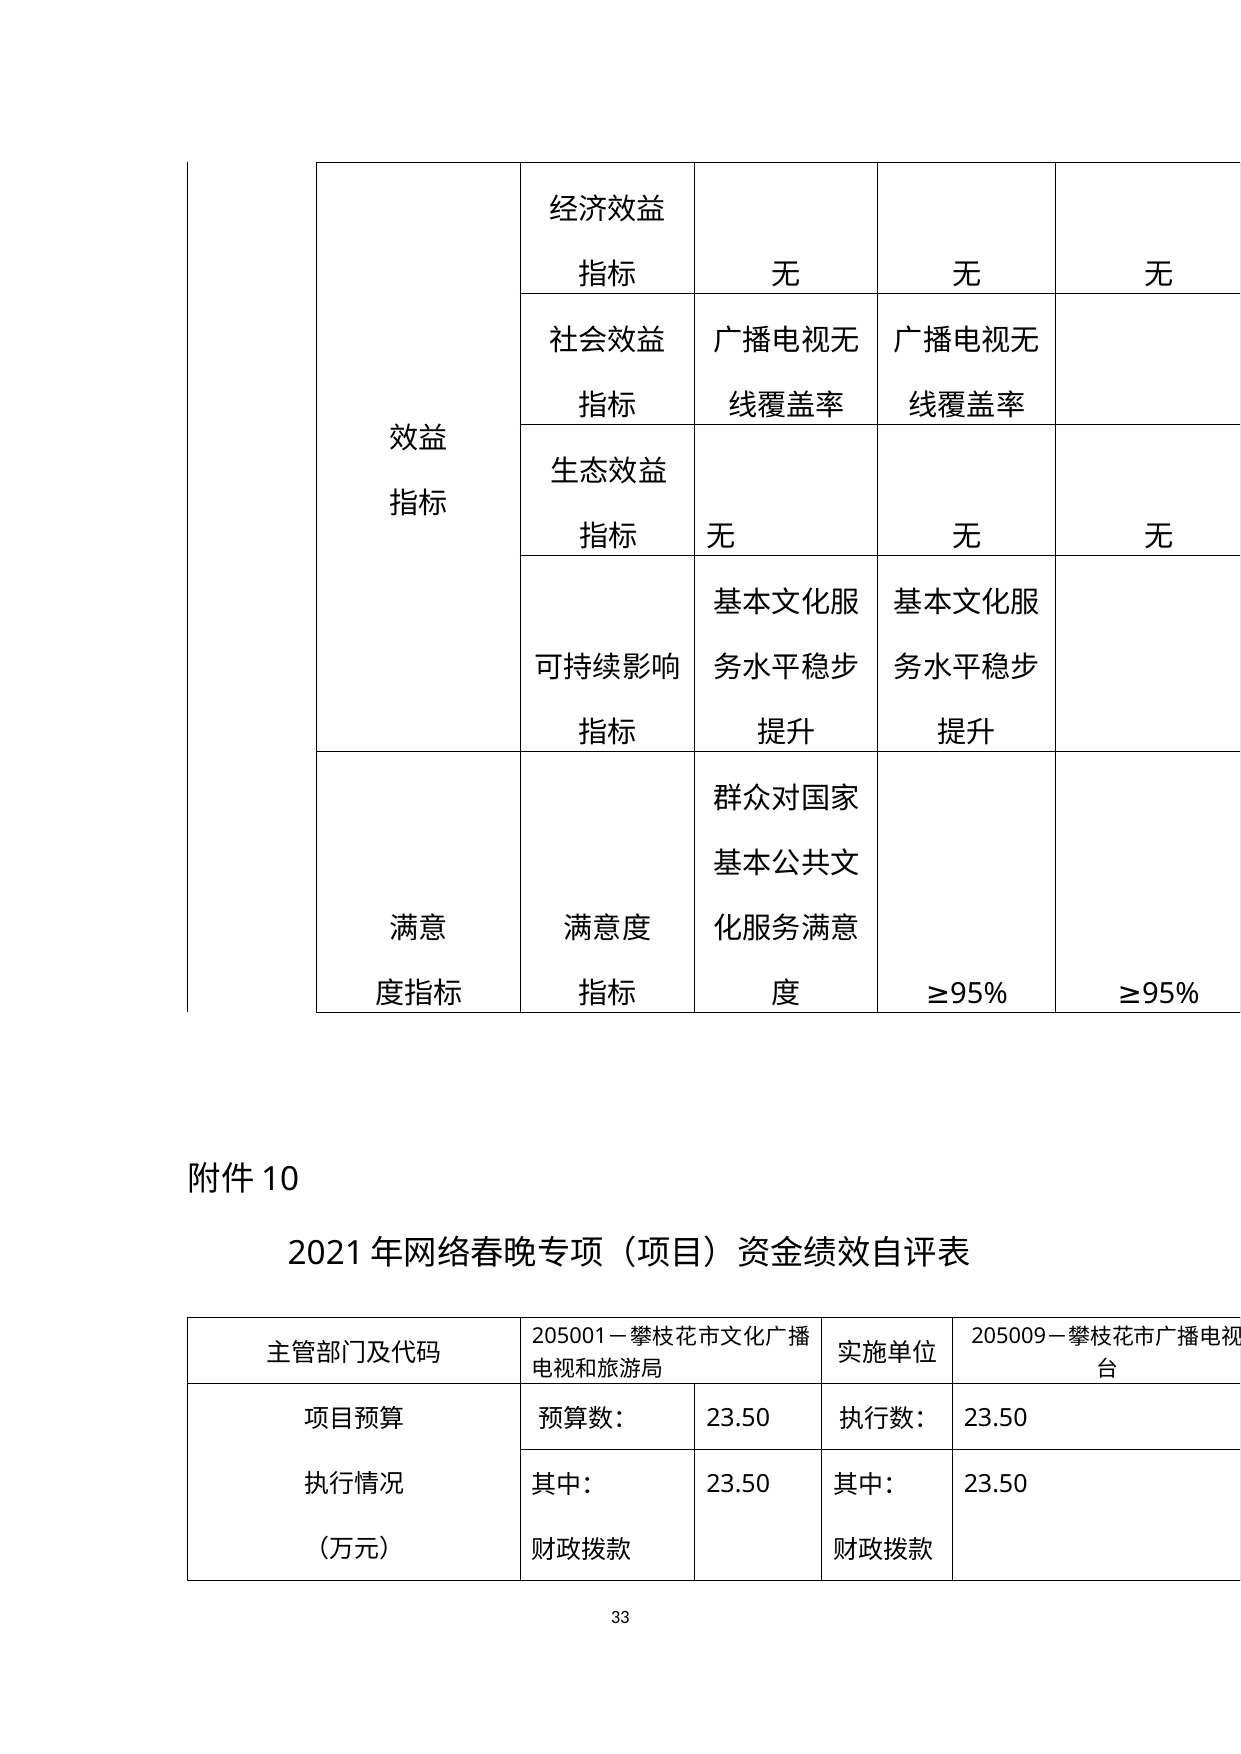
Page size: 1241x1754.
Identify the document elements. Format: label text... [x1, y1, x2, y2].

table_cell 广播电视无线覆盖率 [878, 294, 1055, 424]
table_cell 无 [1056, 425, 1240, 555]
table_cell 满意 度指标 [317, 752, 520, 1012]
table_cell 无 [695, 425, 877, 555]
table_cell 效益 指标 [317, 163, 520, 751]
table_cell 23.50 [953, 1384, 1240, 1449]
table_cell 无 [878, 425, 1055, 555]
table_header 实施单位 [822, 1318, 952, 1383]
table_cell 群众对国家基本公共文化服务满意度 [695, 752, 877, 1012]
table_cell 社会效益 指标 [521, 294, 694, 424]
table_header 主管部门及代码 [188, 1318, 520, 1383]
table_cell 可持续影响 指标 [521, 556, 694, 751]
table_cell 其中： 财政拨款 [822, 1450, 952, 1580]
table_cell 无 [1056, 163, 1240, 293]
table_cell 23.50 [695, 1384, 821, 1449]
table_cell 预算数： [521, 1384, 694, 1449]
table_cell 项目预算 执行情况 （万元） [188, 1384, 520, 1580]
table_cell 基本文化服务水平稳步提升 [695, 556, 877, 751]
table_cell [1056, 294, 1240, 424]
table_cell 其中： 财政拨款 [521, 1450, 694, 1580]
table_cell 经济效益 指标 [521, 163, 694, 293]
table_cell 执行数： [822, 1384, 952, 1449]
table_header 205001－攀枝花市文化广播电视和旅游局 [521, 1318, 821, 1383]
text 附件10 [187, 1143, 1053, 1208]
table_cell 无 [878, 163, 1055, 293]
table_cell ≥95% [1056, 752, 1240, 1012]
table_cell 无 [695, 163, 877, 293]
table_cell 23.50 [953, 1450, 1240, 1580]
table_cell 23.50 [695, 1450, 821, 1580]
table_cell 生态效益 指标 [521, 425, 694, 555]
table_cell ≥95% [878, 752, 1055, 1012]
text 2021年网络春晚专项（项目）资金绩效自评表 [187, 1218, 1053, 1283]
table_cell 广播电视无线覆盖率 [695, 294, 877, 424]
table_cell [1056, 556, 1240, 751]
table_cell 满意度 指标 [521, 752, 694, 1012]
table_header 205009－攀枝花市广播电视台 [953, 1318, 1240, 1383]
table_cell 基本文化服务水平稳步提升 [878, 556, 1055, 751]
